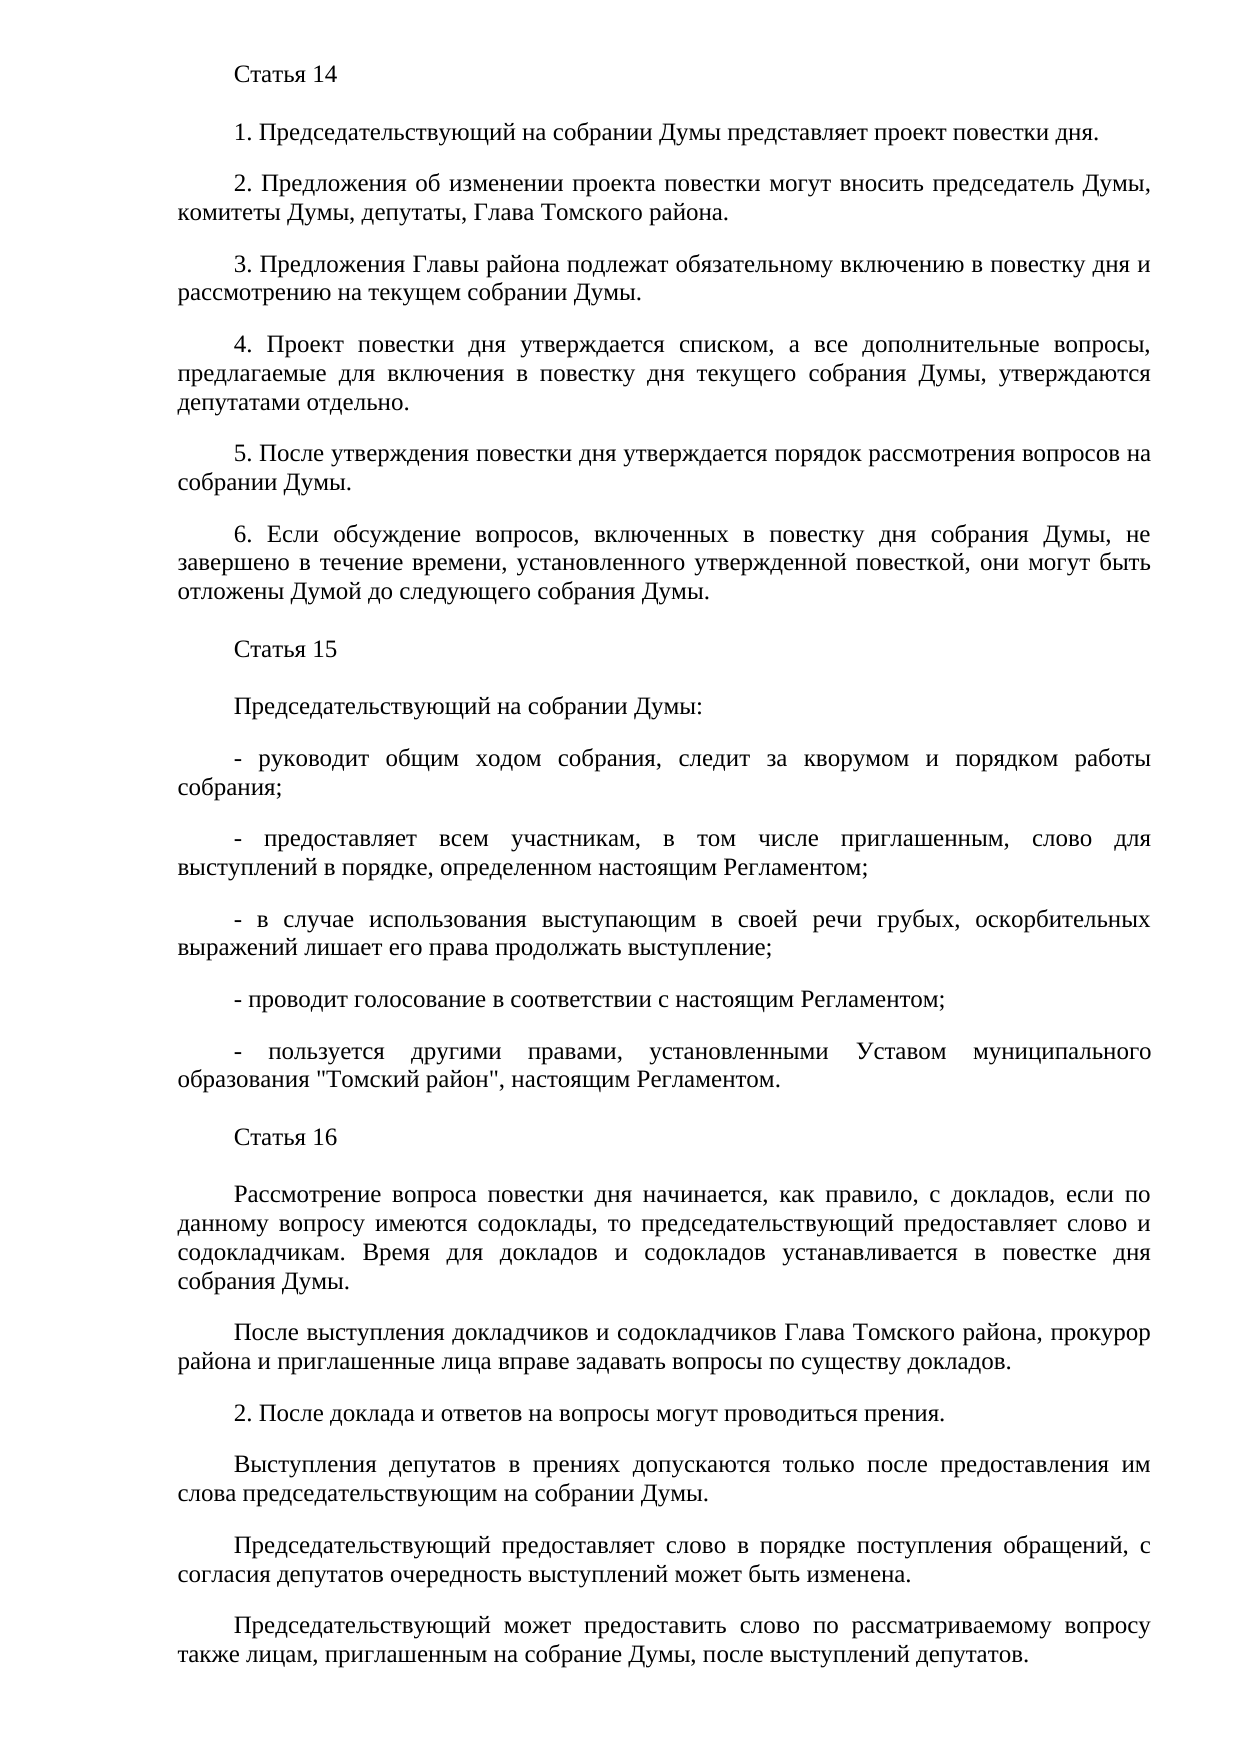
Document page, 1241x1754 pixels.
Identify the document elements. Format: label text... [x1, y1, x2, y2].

text 5. После утверждения повестки дня утверждается порядок рассмотрения вопросов на собрании Думы. [177, 438, 1152, 496]
text Статья 15 [177, 634, 1152, 662]
text Статья 14 [177, 59, 1152, 88]
text - проводит голосование в соответствии с настоящим Регламентом; [177, 984, 1152, 1013]
text 2. Предложения об изменении проекта повестки могут вносить председатель Думы, комитеты Думы, депутаты, Глава Томского района. [177, 168, 1152, 226]
text - в случае использования выступающим в своей речи грубых, оскорбительных выражений лишает его права продолжать выступление; [177, 904, 1152, 961]
text 6. Если обсуждение вопросов, включенных в повестку дня собрания Думы, не завершено в течение времени, установленного утвержденной повесткой, они могут быть отложены Думой до следующего собрания Думы. [177, 519, 1152, 605]
text Выступления депутатов в прениях допускаются только после предоставления им слова председательствующим на собрании Думы. [177, 1449, 1152, 1507]
text - руководит общим ходом собрания, следит за кворумом и порядком работы собрания; [177, 743, 1152, 800]
text 4. Проект повестки дня утверждается списком, а все дополнительные вопросы, предлагаемые для включения в повестку дня текущего собрания Думы, утверждаются депутатами отдельно. [177, 329, 1152, 415]
text Председательствующий может предоставить слово по рассматриваемому вопросу также лицам, приглашенным на собрание Думы, после выступлений депутатов. [177, 1610, 1152, 1668]
text Статья 16 [177, 1122, 1152, 1151]
text Председательствующий на собрании Думы: [177, 691, 1152, 720]
text - пользуется другими правами, установленными Уставом муниципального образования "Томский район", настоящим Регламентом. [177, 1036, 1152, 1093]
text 1. Председательствующий на собрании Думы представляет проект повестки дня. [177, 117, 1152, 145]
text - предоставляет всем участникам, в том числе приглашенным, слово для выступлений в порядке, определенном настоящим Регламентом; [177, 823, 1152, 881]
text 3. Предложения Главы района подлежат обязательному включению в повестку дня и рассмотрению на текущем собрании Думы. [177, 249, 1152, 306]
text 2. После доклада и ответов на вопросы могут проводиться прения. [177, 1398, 1152, 1427]
text После выступления докладчиков и содокладчиков Глава Томского района, прокурор района и приглашенные лица вправе задавать вопросы по существу докладов. [177, 1317, 1152, 1375]
text Председательствующий предоставляет слово в порядке поступления обращений, с согласия депутатов очередность выступлений может быть изменена. [177, 1530, 1152, 1587]
text Рассмотрение вопроса повестки дня начинается, как правило, с докладов, если по данному вопросу имеются содоклады, то председательствующий предоставляет слово и содокладчикам. Время для докладов и содокладов устанавливается в повестке дня собрания Думы. [177, 1179, 1152, 1294]
